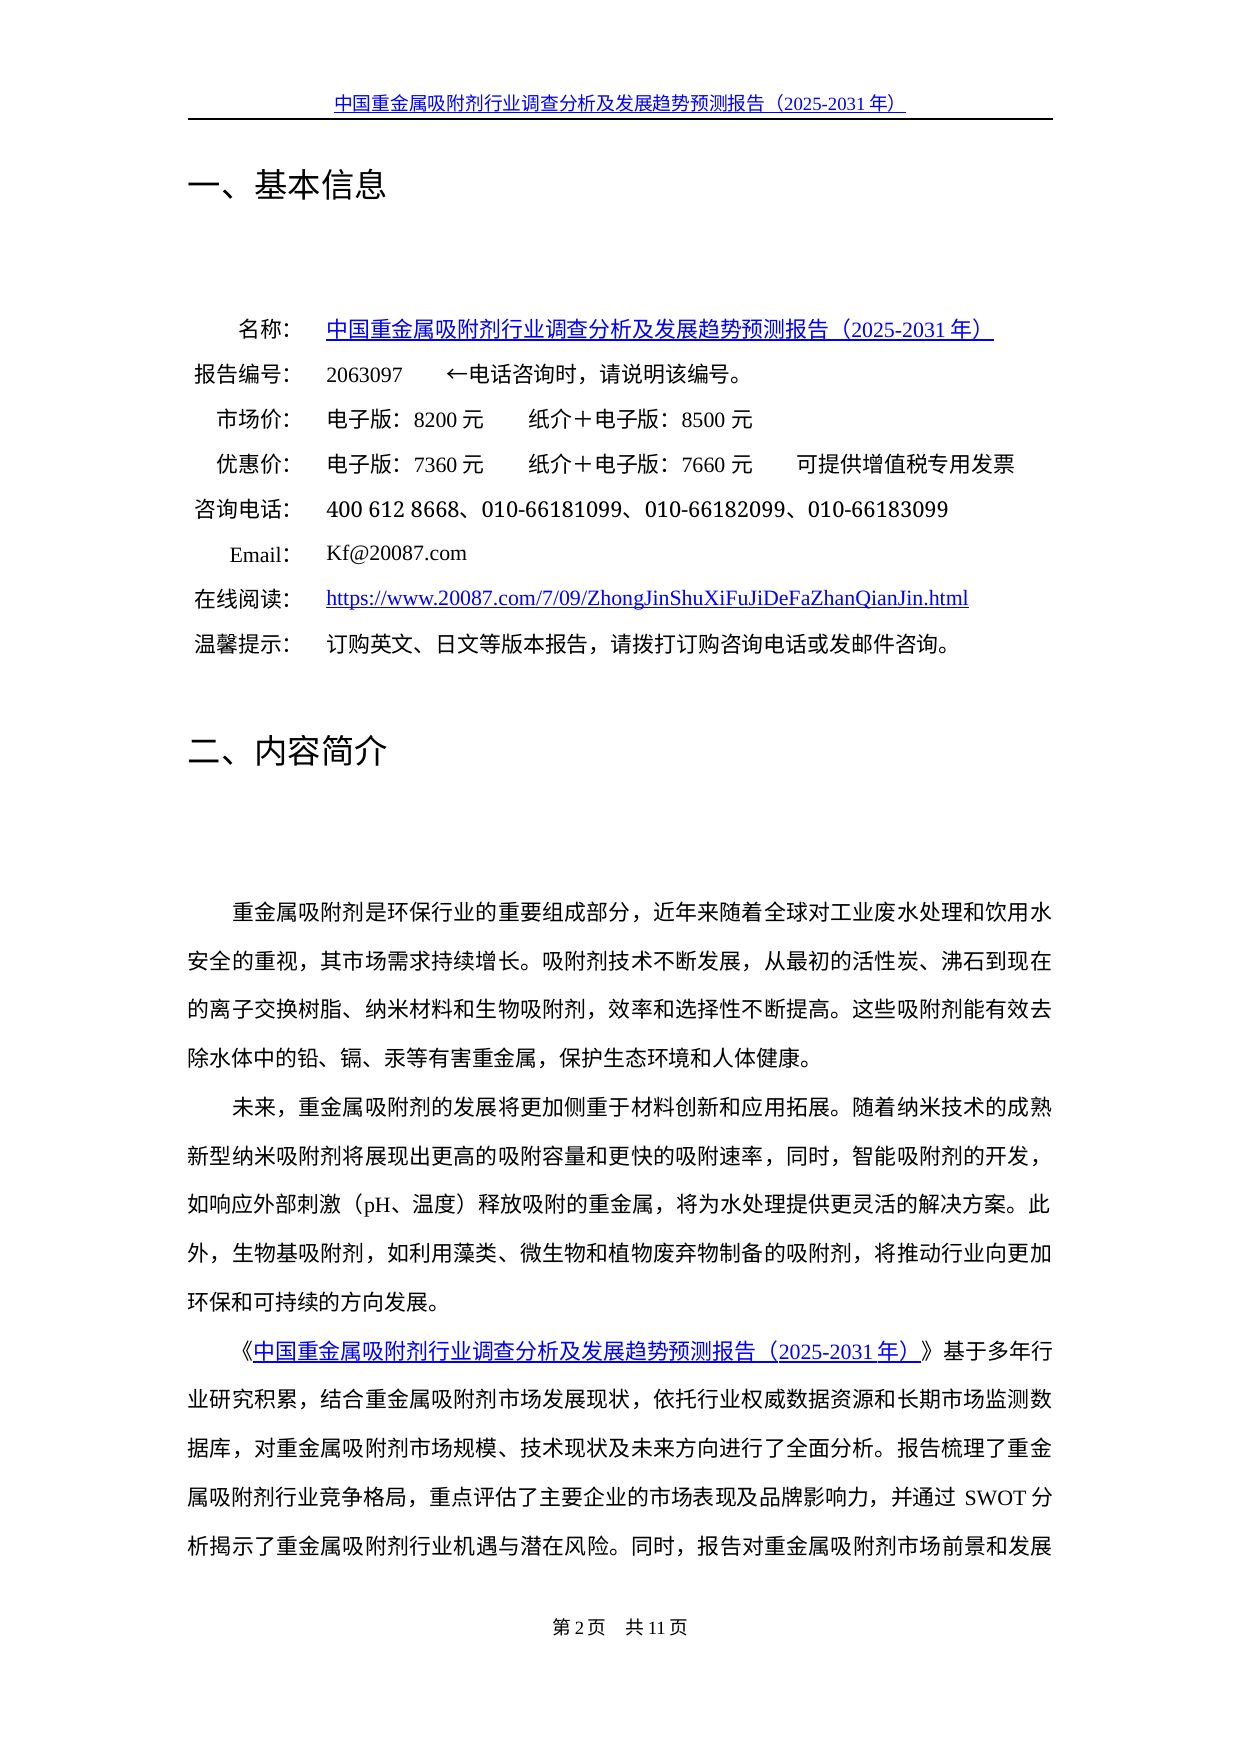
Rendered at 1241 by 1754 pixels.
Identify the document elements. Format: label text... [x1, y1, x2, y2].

table_cell 订购英文、日文等版本报告，请拨打订购咨询电话或发邮件咨询。 [315, 627, 1073, 672]
table_header 名称： [167, 312, 315, 357]
table_cell 在线阅读： [167, 582, 315, 627]
table_header 中国重金属吸附剂行业调查分析及发展趋势预测报告（2025-2031年） [315, 312, 1073, 357]
table_cell 咨询电话： [167, 492, 315, 537]
table_cell Email： [167, 537, 315, 582]
table_cell Kf@20087.com [315, 537, 1073, 582]
table_cell 电子版：8200 元 纸介＋电子版：8500 元 [315, 402, 1073, 447]
table_cell 市场价： [167, 402, 315, 447]
table_cell 400 612 8668、010-66181099、010-66182099、010-66183099 [315, 492, 1073, 537]
title 一、基本信息 [187, 150, 1053, 215]
title 二、内容简介 [187, 717, 1053, 782]
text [187, 894, 1053, 1561]
table_cell [315, 582, 1073, 627]
table_cell 优惠价： [167, 447, 315, 492]
table_cell 2063097 ←电话咨询时，请说明该编号。 [315, 357, 1073, 402]
table_cell 电子版：7360 元 纸介＋电子版：7660 元 可提供增值税专用发票 [315, 447, 1073, 492]
table_cell 报告编号： [167, 357, 315, 402]
table_cell 温馨提示： [167, 627, 315, 672]
